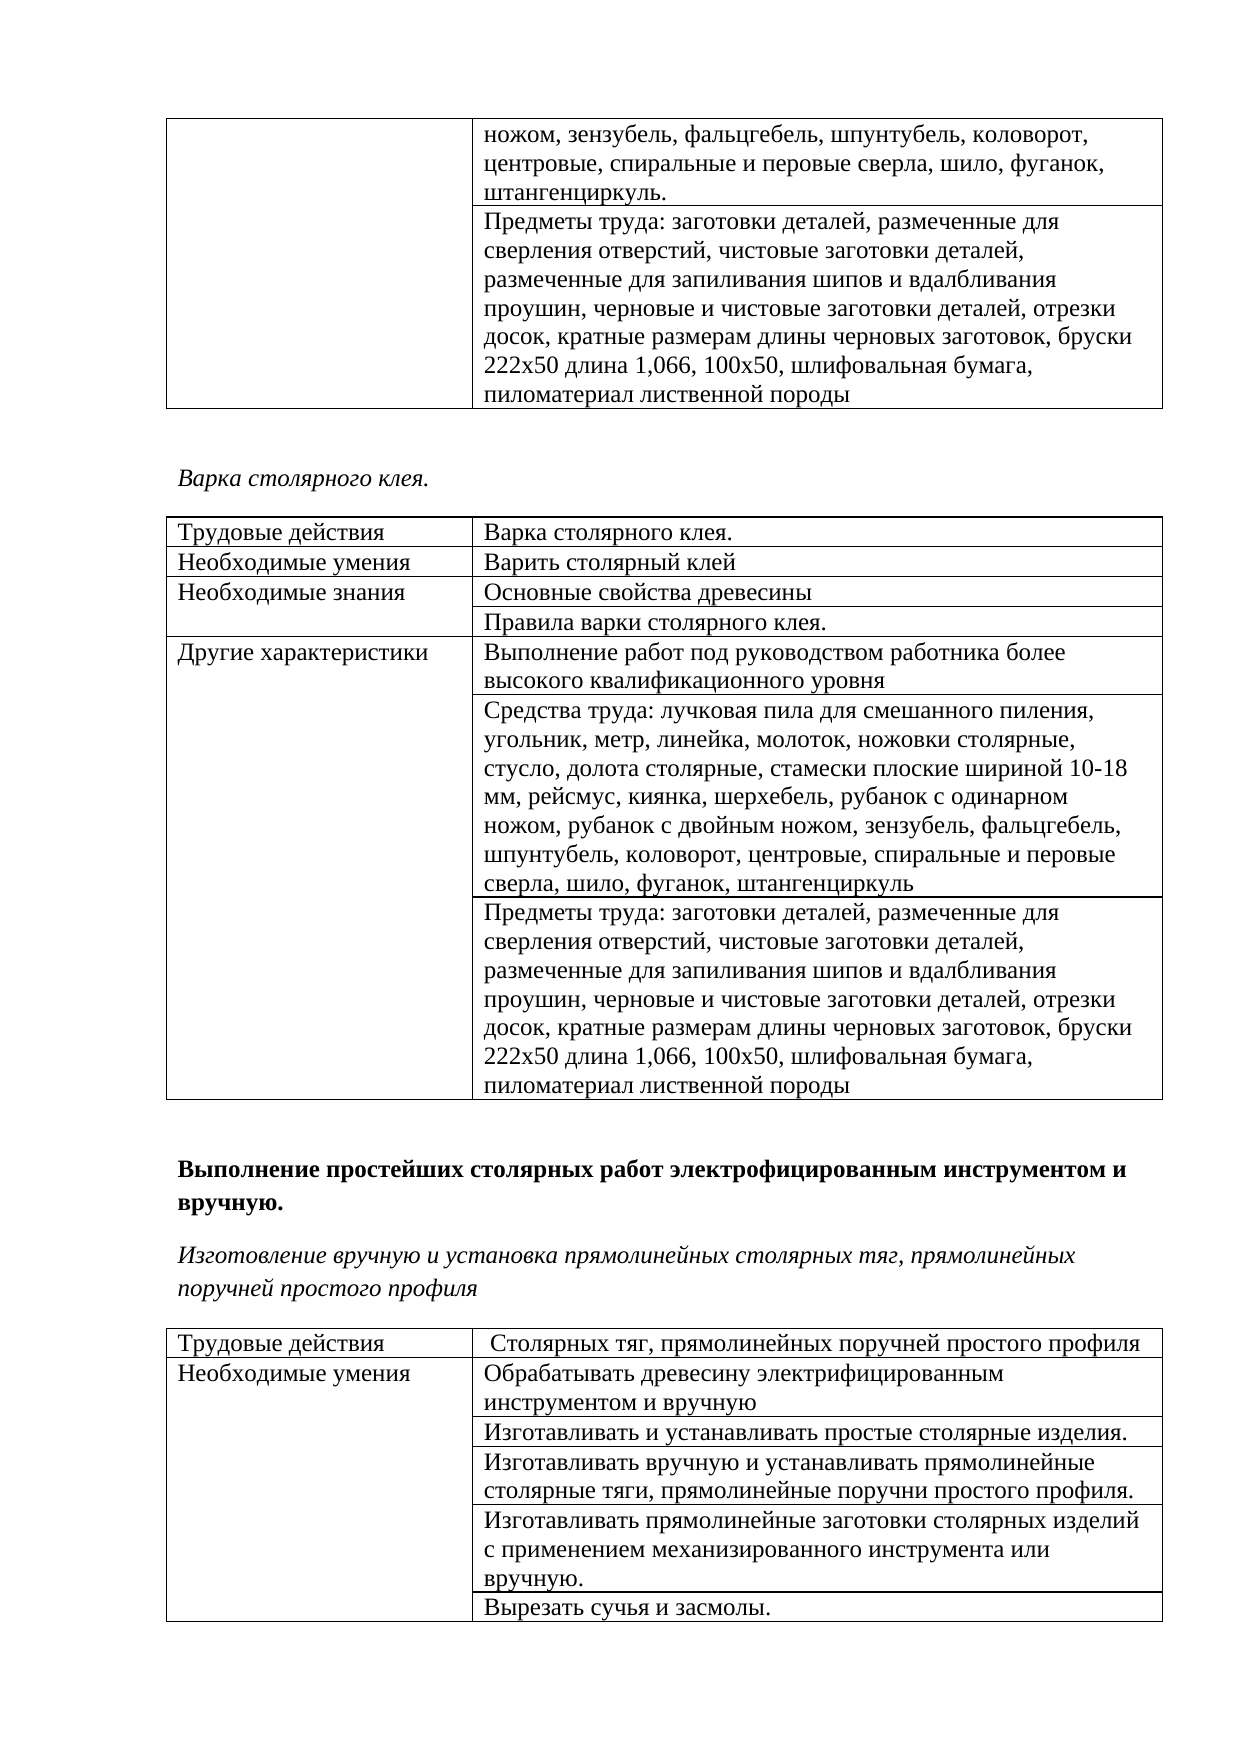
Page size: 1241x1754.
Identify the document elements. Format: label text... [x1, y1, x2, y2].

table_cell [473, 119, 1162, 205]
text Выполнение простейших столярных работ электрофицированным инструментом и вручную. [177, 1154, 1152, 1215]
table_cell Изготавливать прямолинейные заготовки столярных изделий с применением механизированного инструмента или вручную. [473, 1505, 1162, 1591]
table_cell Средства труда: лучковая пила для смешанного пиления, угольник, метр, линейка, молоток, ножовки столярные, стусло, долота столярные, стамески плоские шириной 10-18 мм, рейсмус, киянка, шерхебель, рубанок с одинарном ножом, рубанок с двойным ножом, зензубель, фальцгебель, шпунтубель, коловорот, центровые, спиральные и перовые сверла, шило, фуганок, штангенциркуль [473, 695, 1162, 896]
table_cell Изготавливать и устанавливать простые столярные изделия. [473, 1417, 1162, 1446]
table_cell Предметы труда: заготовки деталей, размеченные для сверления отверстий, чистовые заготовки деталей, размеченные для запиливания шипов и вдалбливания проушин, черновые и чистовые заготовки деталей, отрезки досок, кратные размерам длины черновых заготовок, бруски 222х50 длина 1,066, 100х50, шлифовальная бумага, пиломатериал лиственной породы [473, 898, 1162, 1099]
text Варка столярного клея. [177, 463, 1152, 491]
table_cell Выполнение работ под руководством работника более высокого квалификационного уровня [473, 637, 1162, 694]
table_cell Варить столярный клей [473, 547, 1162, 576]
table_header Столярных тяг, прямолинейных поручней простого профиля [473, 1329, 1162, 1357]
table_cell Вырезать сучья и засмолы. [473, 1593, 1162, 1621]
table_cell Обрабатывать древесину электрифицированным инструментом и вручную [473, 1358, 1162, 1416]
table_cell Другие характеристики [167, 637, 472, 1099]
table_header Трудовые действия [167, 1329, 472, 1357]
text Изготовление вручную и установка прямолинейных столярных тяг, прямолинейных поручней простого профиля [177, 1241, 1152, 1302]
table_cell Необходимые умения [167, 1358, 472, 1621]
table_cell Необходимые умения [167, 547, 472, 576]
table_cell Необходимые знания [167, 577, 472, 636]
table_header Трудовые действия [167, 518, 472, 546]
table_header Варка столярного клея. [473, 518, 1162, 546]
table_cell Основные свойства древесины [473, 577, 1162, 606]
table_cell Правила варки столярного клея. [473, 607, 1162, 636]
table_cell Изготавливать вручную и устанавливать прямолинейные столярные тяги, прямолинейные поручни простого профиля. [473, 1447, 1162, 1504]
table_cell Предметы труда: заготовки деталей, размеченные для сверления отверстий, чистовые заготовки деталей, размеченные для запиливания шипов и вдалбливания проушин, черновые и чистовые заготовки деталей, отрезки досок, кратные размерам длины черновых заготовок, бруски 222х50 длина 1,066, 100х50, шлифовальная бумага, пиломатериал лиственной породы [473, 206, 1162, 408]
